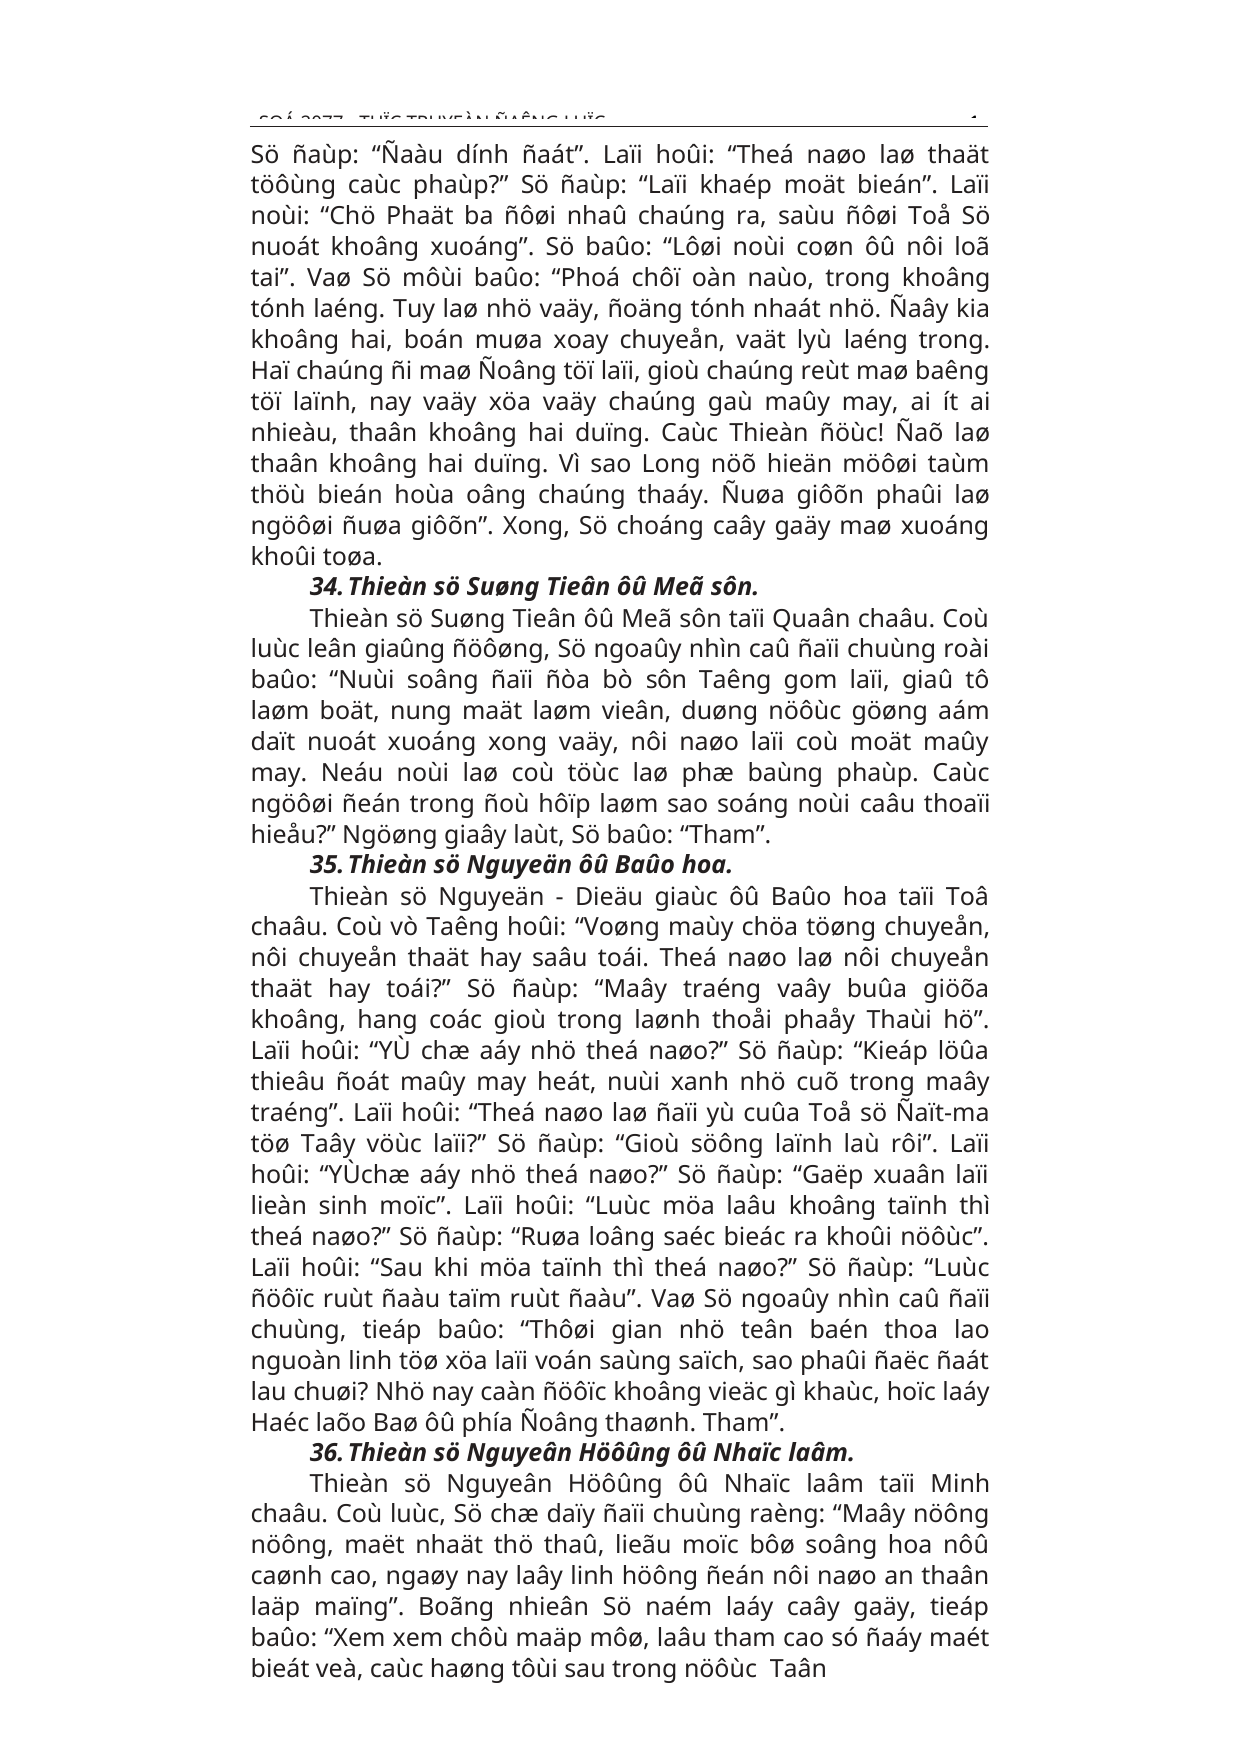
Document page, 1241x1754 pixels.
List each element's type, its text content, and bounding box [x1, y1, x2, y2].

text Thieàn sö Nguyeân Höôûng ôû Nhaïc laâm taïi Minh chaâu. Coù luùc, Sö chæ daïy ñaïi chuùng raèng: “Maây nöông nöông, maët nhaät thö thaû, lieãu moïc bôø soâng hoa nôû caønh cao, ngaøy nay laây linh höông ñeán nôi naøo an thaân laäp maïng”. Boãng nhieân Sö naém laáy caây gaäy, tieáp baûo: “Xem xem chôù maäp môø, laâu tham cao só ñaáy maét bieát veà, caùc haøng tôùi sau trong nöôùc Taân [250, 1468, 990, 1685]
text Thieàn sö Suøng Tieân ôû Meã sôn taïi Quaân chaâu. Coù luùc leân giaûng ñöôøng, Sö ngoaûy nhìn caû ñaïi chuùng roài baûo: “Nuùi soâng ñaïi ñòa bò sôn Taêng gom laïi, giaû tô laøm boät, nung maät laøm vieân, duøng nöôùc göøng aám daït nuoát xuoáng xong vaäy, nôi naøo laïi coù moät maûy may. Neáu noùi laø coù töùc laø phæ baùng phaùp. Caùc ngöôøi ñeán trong ñoù hôïp laøm sao soáng noùi caâu thoaïi hieåu?” Ngöøng giaây laùt, Sö baûo: “Tham”. [250, 602, 990, 851]
text Thieàn sö Nguyeän - Dieäu giaùc ôû Baûo hoa taïi Toâ chaâu. Coù vò Taêng hoûi: “Voøng maùy chöa töøng chuyeån, nôi chuyeån thaät hay saâu toái. Theá naøo laø nôi chuyeån thaät hay toái?” Sö ñaùp: “Maây traéng vaây buûa giöõa khoâng, hang coác gioù trong laønh thoåi phaåy Thaùi hö”. Laïi hoûi: “YÙ chæ aáy nhö theá naøo?” Sö ñaùp: “Kieáp löûa thieâu ñoát maûy may heát, nuùi xanh nhö cuõ trong maây traéng”. Laïi hoûi: “Theá naøo laø ñaïi yù cuûa Toå sö Ñaït-ma töø Taây vöùc laïi?” Sö ñaùp: “Gioù söông laïnh laù rôi”. Laïi hoûi: “YÙchæ aáy nhö theá naøo?” Sö ñaùp: “Gaëp xuaân laïi lieàn sinh moïc”. Laïi hoûi: “Luùc möa laâu khoâng taïnh thì theá naøo?” Sö ñaùp: “Ruøa loâng saéc bieác ra khoûi nöôùc”. Laïi hoûi: “Sau khi möa taïnh thì theá naøo?” Sö ñaùp: “Luùc ñöôïc ruùt ñaàu taïm ruùt ñaàu”. Vaø Sö ngoaûy nhìn caû ñaïi chuùng, tieáp baûo: “Thôøi gian nhö teân baén thoa lao nguoàn linh töø xöa laïi voán saùng saïch, sao phaûi ñaëc ñaát lau chuøi? Nhö nay caàn ñöôïc khoâng vieäc gì khaùc, hoïc laáy Haéc laõo Baø ôû phía Ñoâng thaønh. Tham”. [250, 880, 990, 1439]
subtitle Thieàn sö Nguyeän ôû Baûo hoa. [309, 851, 1092, 879]
subtitle Thieàn sö Nguyeân Höôûng ôû Nhaïc laâm. [309, 1439, 1092, 1466]
subtitle Thieàn sö Suøng Tieân ôû Meã sôn. [309, 573, 1092, 601]
text Sö ñaùp: “Ñaàu dính ñaát”. Laïi hoûi: “Theá naøo laø thaät töôùng caùc phaùp?” Sö ñaùp: “Laïi khaép moät bieán”. Laïi noùi: “Chö Phaät ba ñôøi nhaû chaúng ra, saùu ñôøi Toå Sö nuoát khoâng xuoáng”. Sö baûo: “Lôøi noùi coøn ôû nôi loã tai”. Vaø Sö môùi baûo: “Phoá chôï oàn naùo, trong khoâng tónh laéng. Tuy laø nhö vaäy, ñoäng tónh nhaát nhö. Ñaây kia khoâng hai, boán muøa xoay chuyeån, vaät lyù laéng trong. Haï chaúng ñi maø Ñoâng töï laïi, gioù chaúng reùt maø baêng töï laïnh, nay vaäy xöa vaäy chaúng gaù maûy may, ai ít ai nhieàu, thaân khoâng hai duïng. Caùc Thieàn ñöùc! Ñaõ laø thaân khoâng hai duïng. Vì sao Long nöõ hieän möôøi taùm thöù bieán hoùa oâng chaúng thaáy. Ñuøa giôõn phaûi laø ngöôøi ñuøa giôõn”. Xong, Sö choáng caây gaäy maø xuoáng khoûi toøa. [250, 138, 990, 573]
